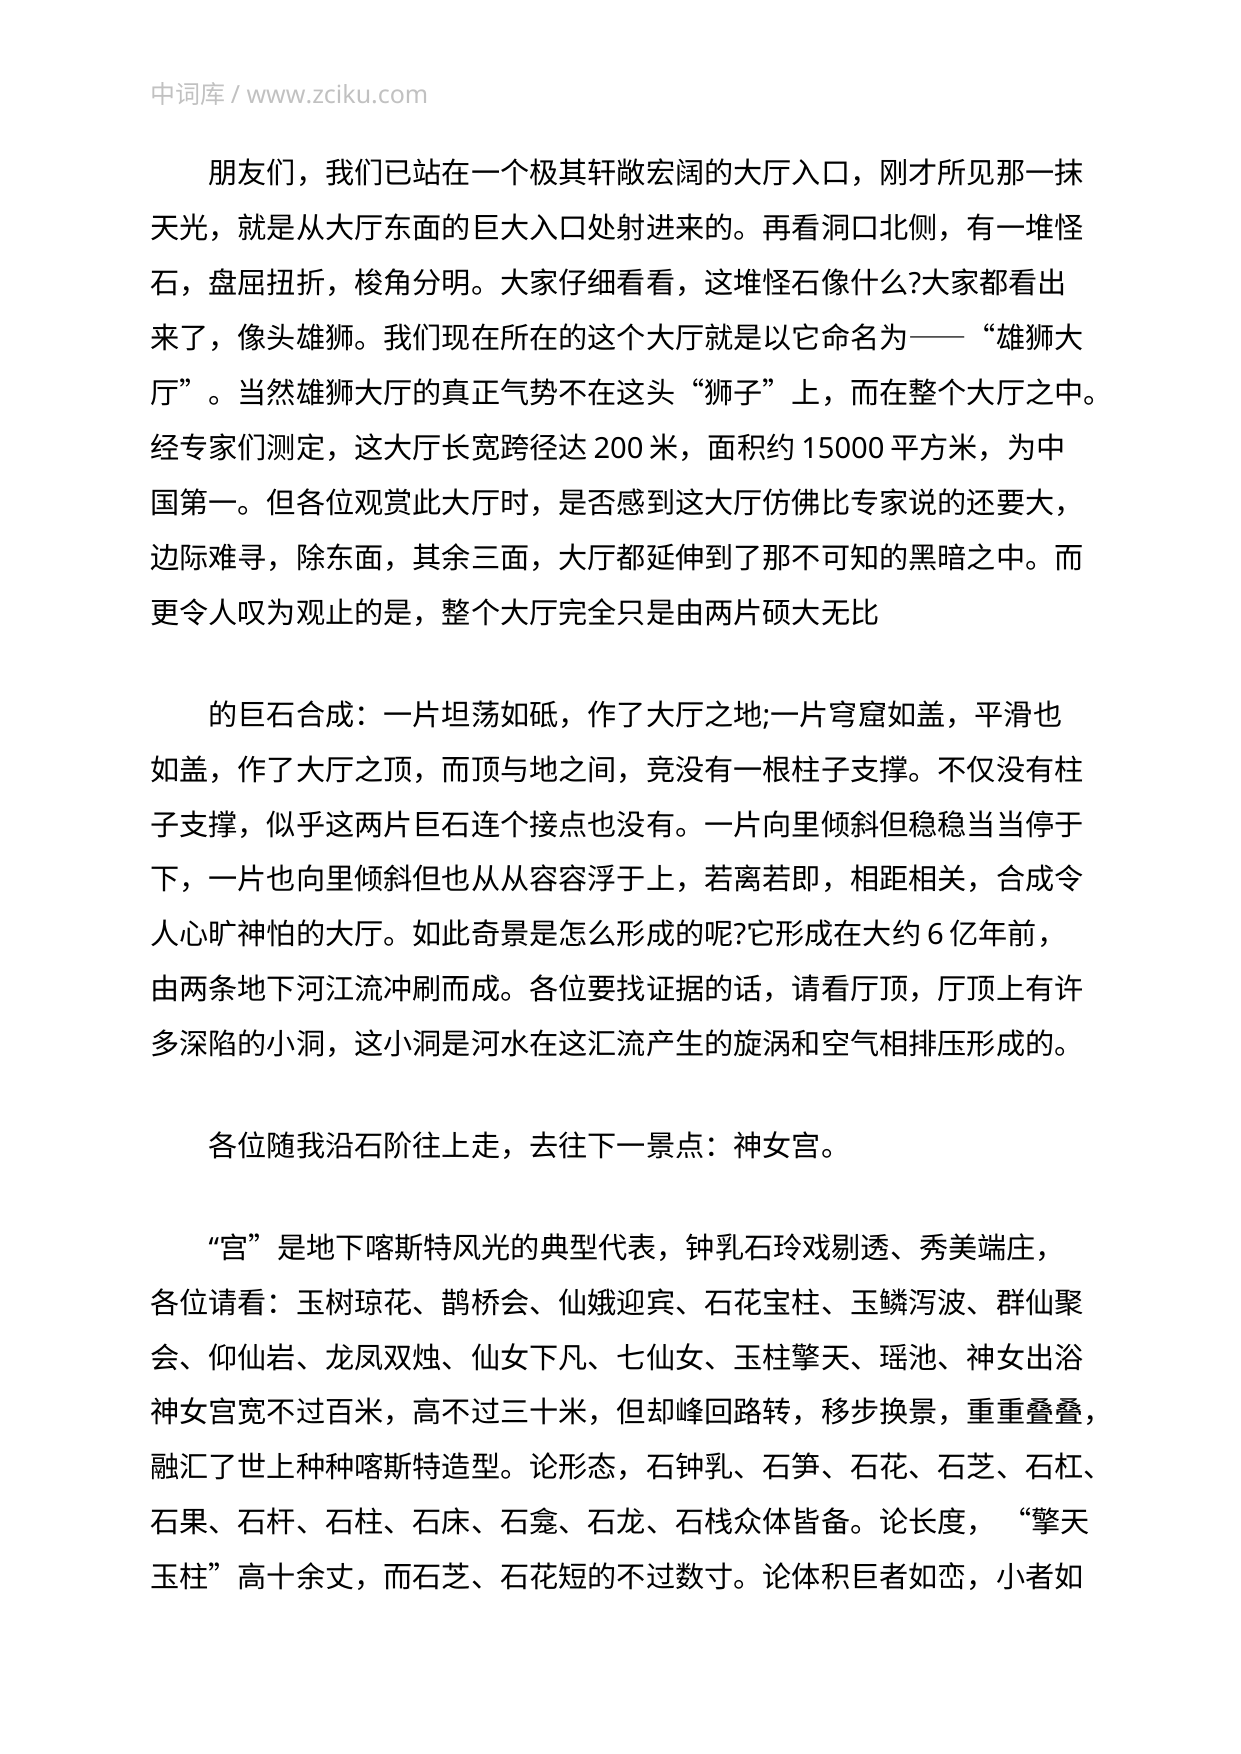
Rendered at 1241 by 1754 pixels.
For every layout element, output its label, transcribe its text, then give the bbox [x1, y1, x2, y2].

text 的巨石合成：一片坦荡如砥，作了大厅之地;一片穹窟如盖，平滑也如盖，作了大厅之顶，而顶与地之间，竞没有一根柱子支撑。不仅没有柱子支撑，似乎这两片巨石连个接点也没有。一片向里倾斜但稳稳当当停于下，一片也向里倾斜但也从从容容浮于上，若离若即，相距相关，合成令人心旷神怕的大厅。如此奇景是怎么形成的呢?它形成在大约6亿年前，由两条地下河江流冲刷而成。各位要找证据的话，请看厅顶，厅顶上有许多深陷的小洞，这小洞是河水在这汇流产生的旋涡和空气相排压形成的。 [150, 691, 1090, 1063]
text 各位随我沿石阶往上走，去往下一景点：神女宫。 [150, 1122, 1090, 1165]
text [150, 1224, 1090, 1596]
text 朋友们，我们已站在一个极其轩敞宏阔的大厅入口，刚才所见那一抹天光，就是从大厅东面的巨大入口处射进来的。再看洞口北侧，有一堆怪石，盘屈扭折，梭角分明。大家仔细看看，这堆怪石像什么?大家都看出来了，像头雄狮。我们现在所在的这个大厅就是以它命名为——“雄狮大厅”。当然雄狮大厅的真正气势不在这头“狮子”上，而在整个大厅之中。经专家们测定，这大厅长宽跨径达200米，面积约15000平方米，为中国第一。但各位观赏此大厅时，是否感到这大厅仿佛比专家说的还要大，边际难寻，除东面，其余三面，大厅都延伸到了那不可知的黑暗之中。而更令人叹为观止的是，整个大厅完全只是由两片硕大无比 [150, 150, 1090, 632]
